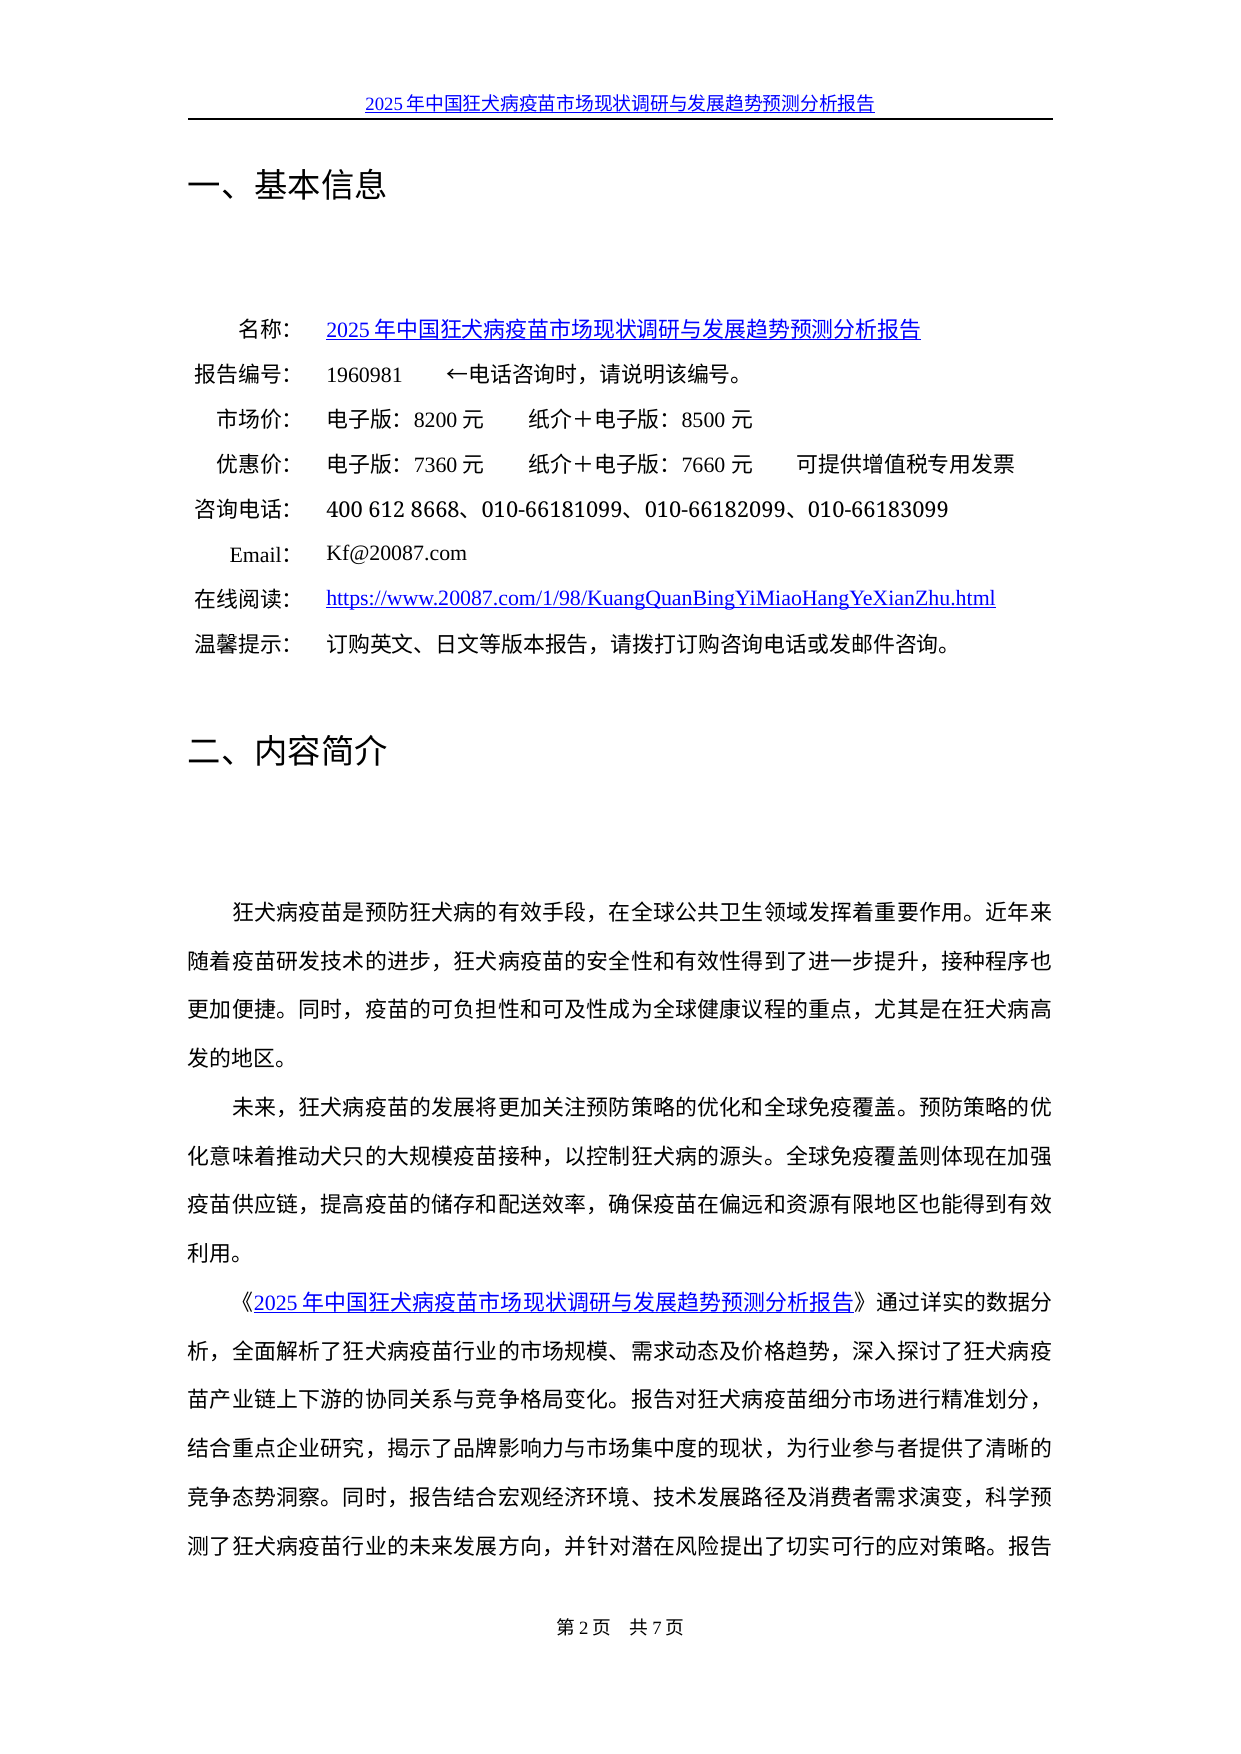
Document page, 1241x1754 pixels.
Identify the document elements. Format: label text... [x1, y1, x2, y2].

table_cell 报告编号： [167, 357, 315, 402]
table_cell 在线阅读： [167, 582, 315, 627]
title 二、内容简介 [187, 717, 1053, 782]
table_cell 咨询电话： [167, 492, 315, 537]
title 一、基本信息 [187, 150, 1053, 215]
table_cell 温馨提示： [167, 627, 315, 672]
table_cell 电子版：8200 元 纸介＋电子版：8500 元 [315, 402, 1073, 447]
table_cell [315, 582, 1073, 627]
table_header 2025年中国狂犬病疫苗市场现状调研与发展趋势预测分析报告 [315, 312, 1073, 357]
table_cell 电子版：7360 元 纸介＋电子版：7660 元 可提供增值税专用发票 [315, 447, 1073, 492]
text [187, 894, 1053, 1561]
table_header 名称： [167, 312, 315, 357]
table_cell Email： [167, 537, 315, 582]
table_cell Kf@20087.com [315, 537, 1073, 582]
table_cell 优惠价： [167, 447, 315, 492]
table_cell 市场价： [167, 402, 315, 447]
table_cell 400 612 8668、010-66181099、010-66182099、010-66183099 [315, 492, 1073, 537]
table_cell 订购英文、日文等版本报告，请拨打订购咨询电话或发邮件咨询。 [315, 627, 1073, 672]
table_cell 1960981 ←电话咨询时，请说明该编号。 [315, 357, 1073, 402]
